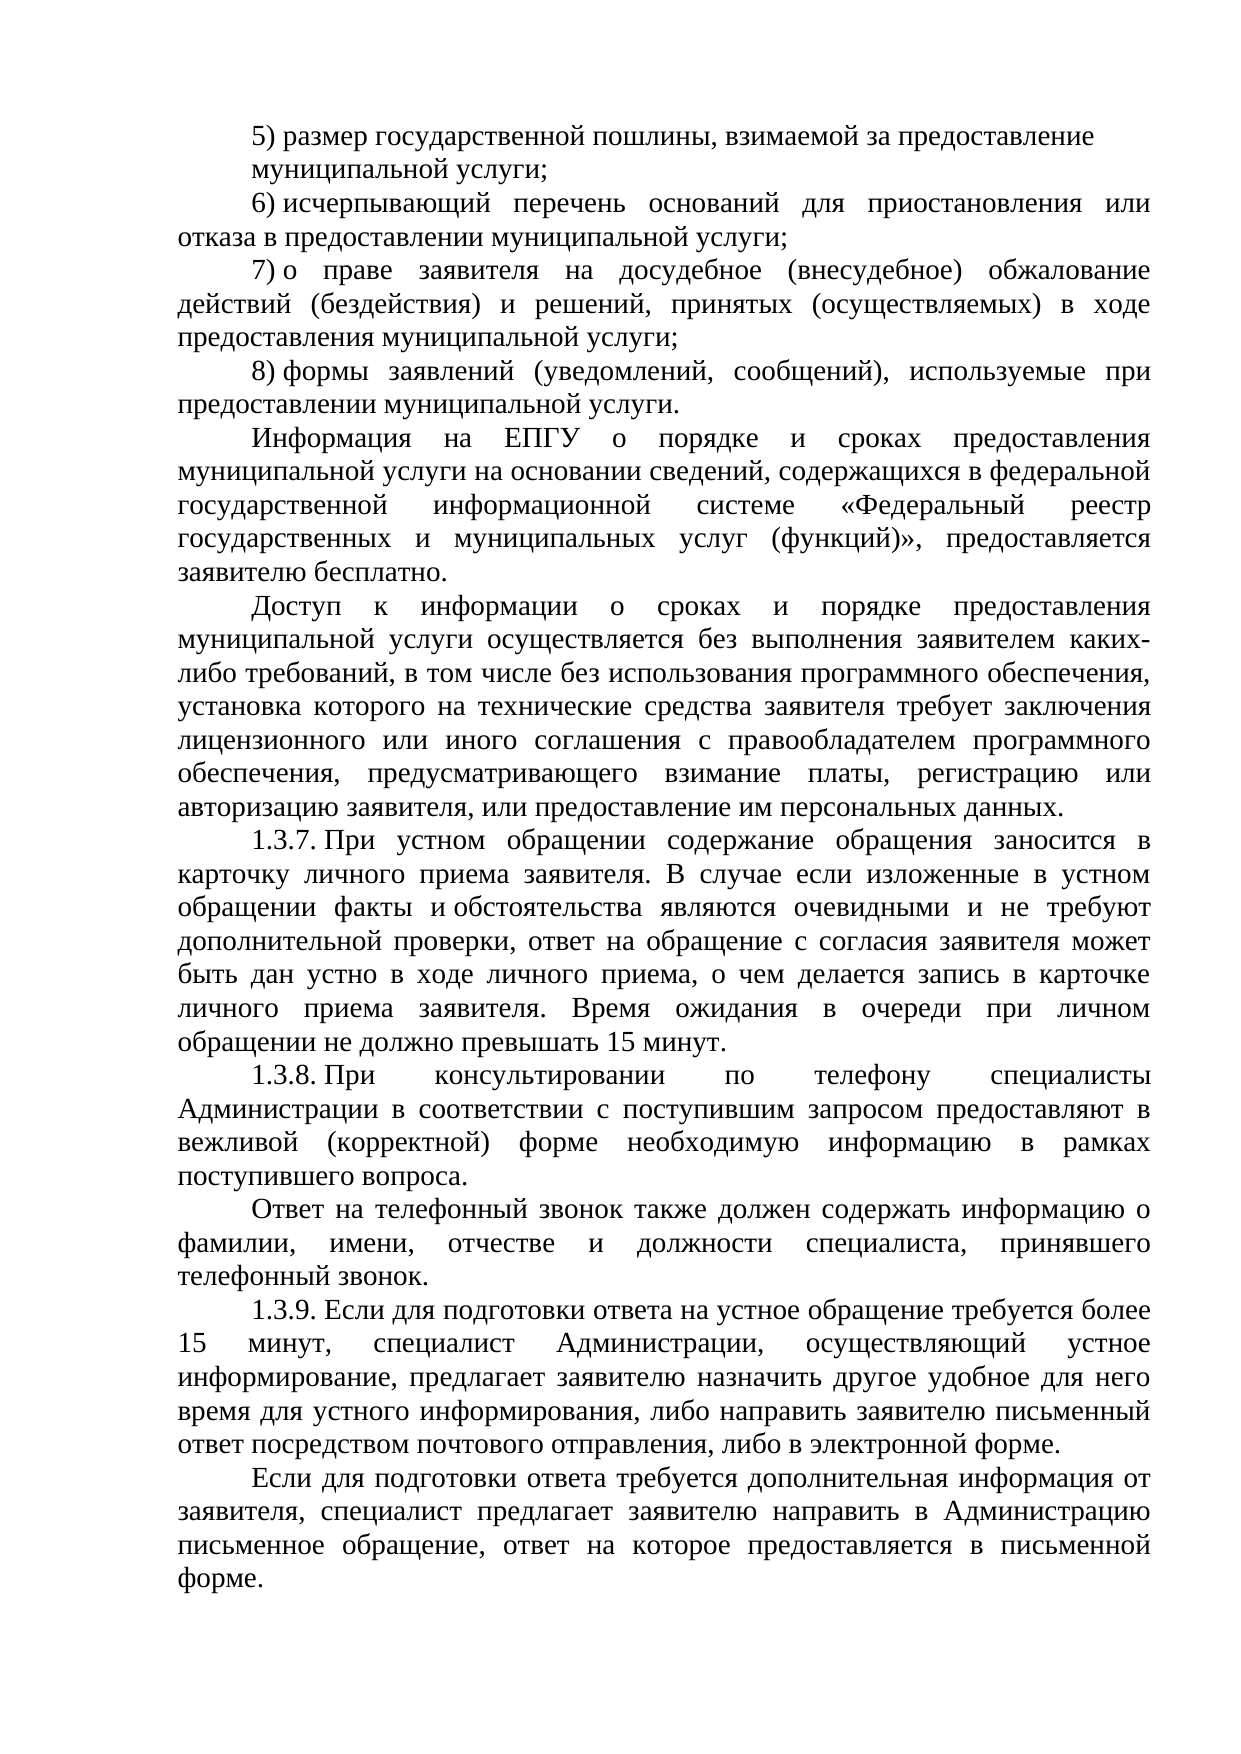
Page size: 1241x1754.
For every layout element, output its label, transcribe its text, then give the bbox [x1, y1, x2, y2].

text 1.3.7. При устном обращении содержание обращения заносится в карточку личного приема заявителя. В случае если изложенные в устном обращении факты и обстоятельства являются очевидными и не требуют дополнительной проверки, ответ на обращение с согласия заявителя может быть дан устно в ходе личного приема, о чем делается запись в карточке личного приема заявителя. Время ожидания в очереди при личном обращении не должно превышать 15 минут. [177, 822, 1152, 1057]
text Ответ на телефонный звонок также должен содержать информацию о фамилии, имени, отчестве и должности специалиста, принявшего телефонный звонок. [177, 1191, 1152, 1292]
text Доступ к информации о сроках и порядке предоставления муниципальной услуги осуществляется без выполнения заявителем каких-либо требований, в том числе без использования программного обеспечения, установка которого на технические средства заявителя требует заключения лицензионного или иного соглашения с правообладателем программного обеспечения, предусматривающего взимание платы, регистрацию или авторизацию заявителя, или предоставление им персональных данных. [177, 588, 1152, 822]
text 6) исчерпывающий перечень оснований для приостановления или отказа в предоставлении муниципальной услуги; [177, 185, 1152, 252]
text 7) о праве заявителя на досудебное (внесудебное) обжалование действий (бездействия) и решений, принятых (осуществляемых) в ходе предоставления муниципальной услуги; [177, 252, 1152, 353]
text 1.3.8. При консультировании по телефону специалисты Администрации в соответствии с поступившим запросом предоставляют в вежливой (корректной) форме необходимую информацию в рамках поступившего вопроса. [177, 1057, 1152, 1191]
text 1.3.9. Если для подготовки ответа на устное обращение требуется более 15 минут, специалист Администрации, осуществляющий устное информирование, предлагает заявителю назначить другое удобное для него время для устного информирования, либо направить заявителю письменный ответ посредством почтового отправления, либо в электронной форме. [177, 1292, 1152, 1460]
text 8) формы заявлений (уведомлений, сообщений), используемые при предоставлении муниципальной услуги. [177, 353, 1152, 420]
text Информация на ЕПГУ о порядке и сроках предоставления муниципальной услуги на основании сведений, содержащихся в федеральной государственной информационной системе «Федеральный реестр государственных и муниципальных услуг (функций)», предоставляется заявителю бесплатно. [177, 420, 1152, 588]
text муниципальной услуги; [177, 152, 1152, 185]
text 5) размер государственной пошлины, взимаемой за предоставление [177, 118, 1152, 152]
text Если для подготовки ответа требуется дополнительная информация от заявителя, специалист предлагает заявителю направить в Администрацию письменное обращение, ответ на которое предоставляется в письменной форме. [177, 1460, 1152, 1594]
